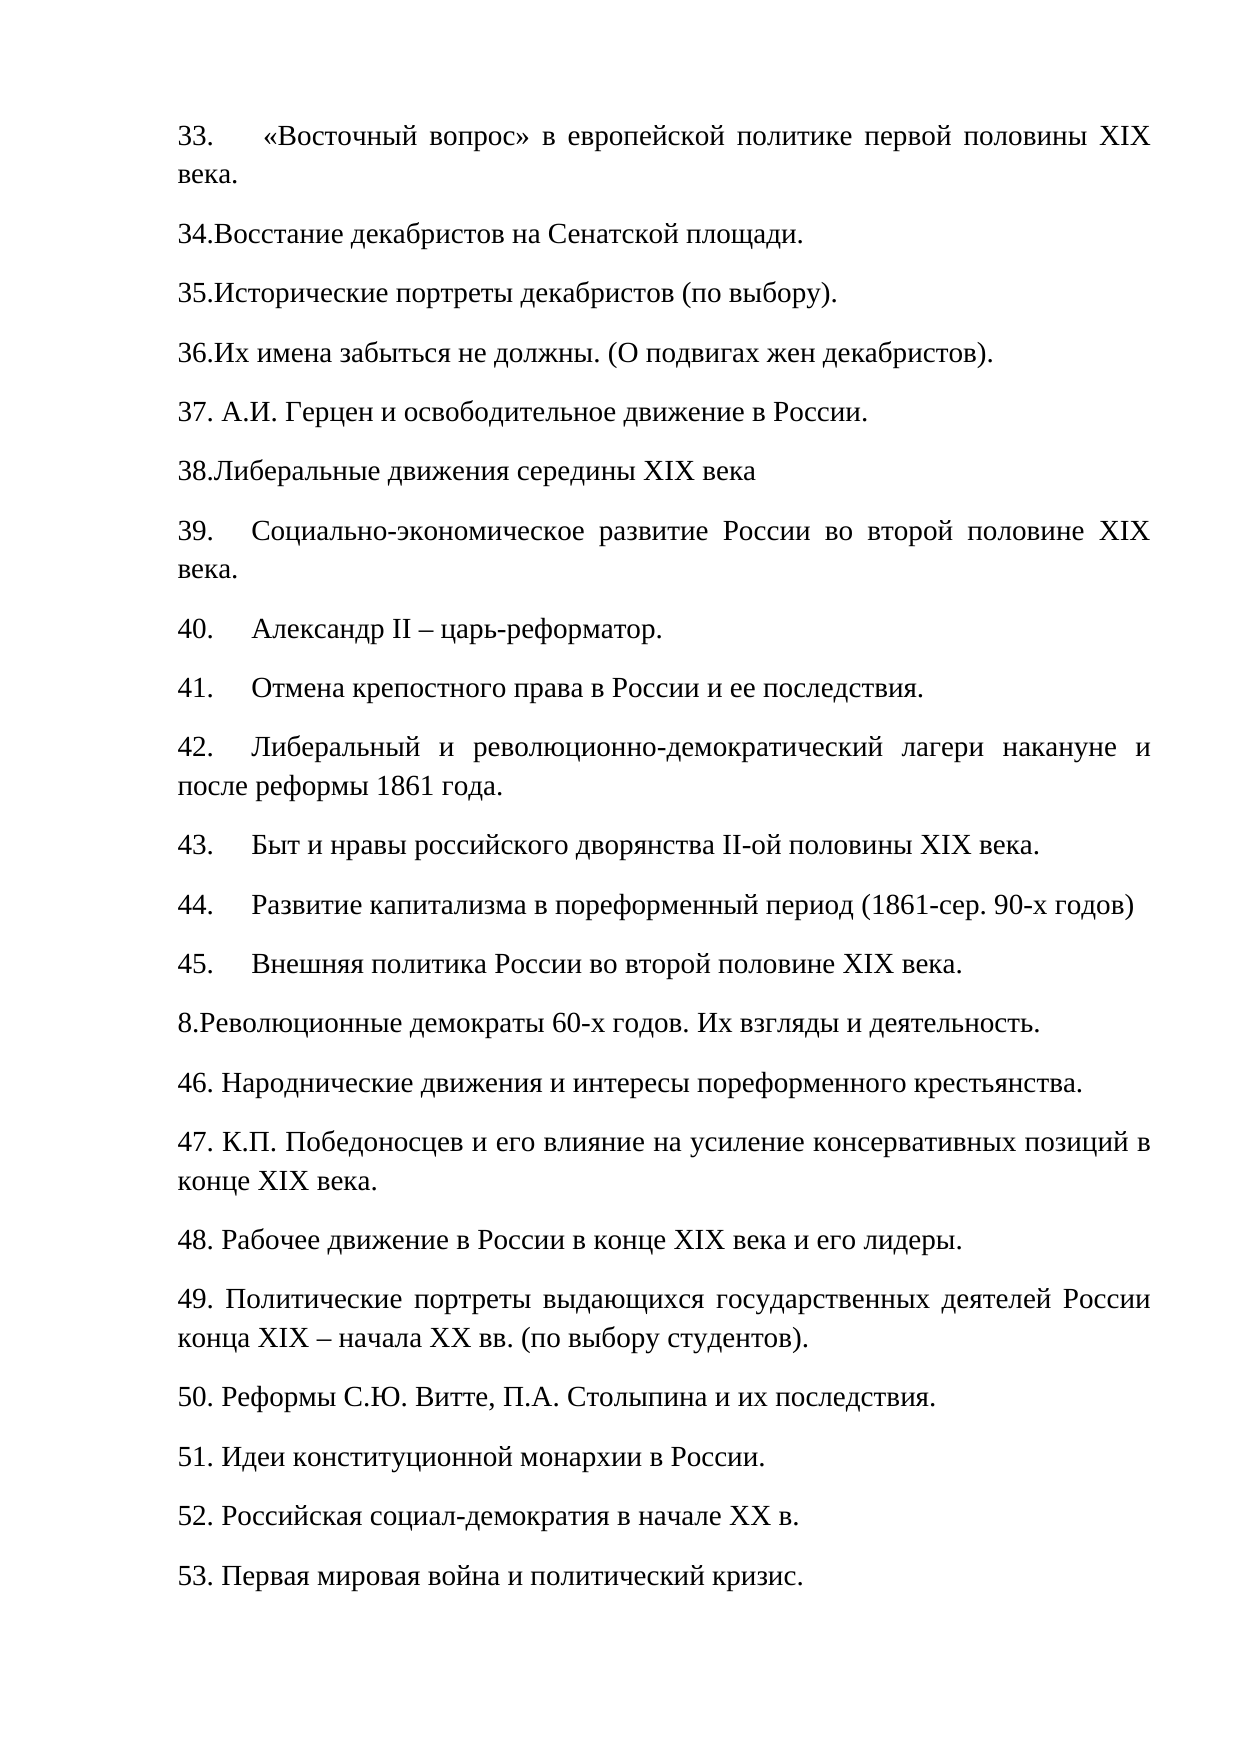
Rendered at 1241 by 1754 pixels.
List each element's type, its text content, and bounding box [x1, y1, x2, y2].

text 41. Отмена крепостного права в России и ее последствия. [177, 670, 1152, 704]
text 44. Развитие капитализма в пореформенный период (1861-сер. 90-х годов) [177, 887, 1152, 920]
text 34.Восстание декабристов на Сенатской площади. [177, 216, 1152, 249]
text 37. А.И. Герцен и освободительное движение в России. [177, 394, 1152, 428]
text 53. Первая мировая война и политический кризис. [177, 1558, 1152, 1591]
text 52. Российская социал-демократия в начале ХХ в. [177, 1498, 1152, 1532]
text 47. К.П. Победоносцев и его влияние на усиление консервативных позиций в конце XIX века. [177, 1124, 1152, 1196]
text 50. Реформы С.Ю. Витте, П.А. Столыпина и их последствия. [177, 1379, 1152, 1413]
text 49. Политические портреты выдающихся государственных деятелей России конца ХIX – начала ХХ вв. (по выбору студентов). [177, 1282, 1152, 1354]
text 48. Рабочее движение в России в конце XIX века и его лидеры. [177, 1222, 1152, 1256]
text 38.Либеральные движения середины XIX века [177, 453, 1152, 487]
text 40. Александр II – царь-реформатор. [177, 611, 1152, 644]
text 39. Социально-экономическое развитие России во второй половине XIX века. [177, 513, 1152, 585]
text 35.Исторические портреты декабристов (по выбору). [177, 275, 1152, 309]
text 36.Их имена забыться не должны. (О подвигах жен декабристов). [177, 335, 1152, 368]
text 51. Идеи конституционной монархии в России. [177, 1439, 1152, 1472]
text 45. Внешняя политика России во второй половине XIX века. [177, 946, 1152, 980]
text 42. Либеральный и революционно-демократический лагери накануне и после реформы 1861 года. [177, 729, 1152, 802]
text 8.Революционные демократы 60-х годов. Их взгляды и деятельность. [177, 1006, 1152, 1039]
text 33. «Восточный вопрос» в европейской политике первой половины XIX века. [177, 118, 1152, 190]
text 43. Быт и нравы российского дворянства II-ой половины XIX века. [177, 827, 1152, 861]
text 46. Народнические движения и интересы пореформенного крестьянства. [177, 1065, 1152, 1098]
